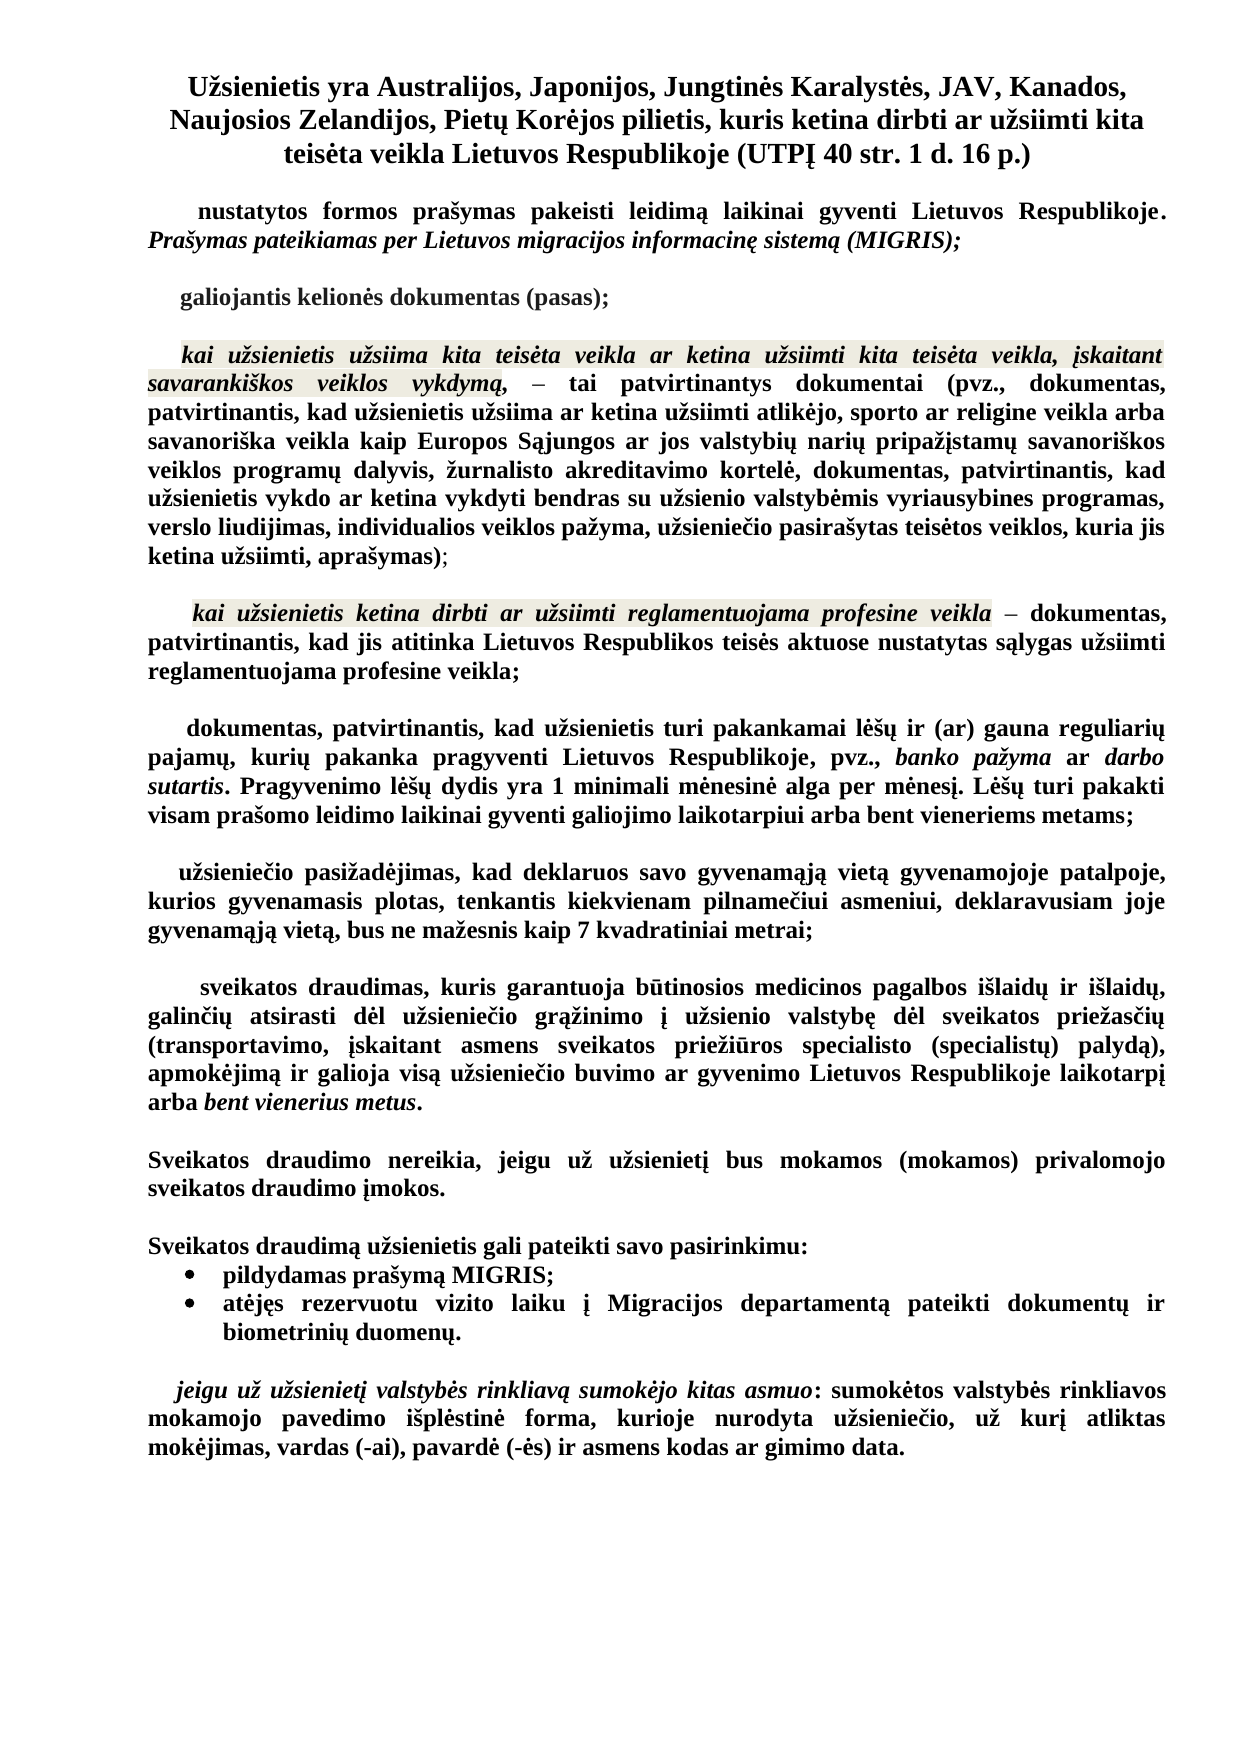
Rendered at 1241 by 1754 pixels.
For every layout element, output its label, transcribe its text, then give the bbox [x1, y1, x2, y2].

text kai užsienietis užsiima kita teisėta veikla ar ketina užsiimti kita teisėta veikla, įskaitant savarankiškos veiklos vykdymą, – tai patvirtinantys dokumentai (pvz., dokumentas, patvirtinantis, kad užsienietis užsiima ar ketina užsiimti atlikėjo, sporto ar religine veikla arba savanoriška veikla kaip Europos Sąjungos ar jos valstybių narių pripažįstamų savanoriškos veiklos programų dalyvis, žurnalisto akreditavimo kortelė, dokumentas, patvirtinantis, kad užsienietis vykdo ar ketina vykdyti bendras su užsienio valstybėmis vyriausybines programas, verslo liudijimas, individualios veiklos pažyma, užsieniečio pasirašytas teisėtos veiklos, kuria jis ketina užsiimti, aprašymas); [148, 340, 1167, 570]
text  sveikatos draudimas, kuris garantuoja būtinosios medicinos pagalbos išlaidų ir išlaidų, galinčių atsirasti dėl užsieniečio grąžinimo į užsienio valstybę dėl sveikatos priežasčių (transportavimo, įskaitant asmens sveikatos priežiūros specialisto (specialistų) palydą), apmokėjimą ir galioja visą užsieniečio buvimo ar gyvenimo Lietuvos Respublikoje laikotarpį arba bent vienerius metus. [148, 972, 1167, 1116]
text  jeigu už užsienietį valstybės rinkliavą sumokėjo kitas asmuo: sumokėtos valstybės rinkliavos mokamojo pavedimo išplėstinė forma, kurioje nurodyta užsieniečio, už kurį atliktas mokėjimas, vardas (-ai), pavardė (-ės) ir asmens kodas ar gimimo data. [148, 1375, 1167, 1461]
text  kai užsienietis ketina dirbti ar užsiimti reglamentuojama profesine veikla – dokumentas, patvirtinantis, kad jis atitinka Lietuvos Respublikos teisės aktuose nustatytas sąlygas užsiimti reglamentuojama profesine veikla; [148, 598, 1167, 685]
text Sveikatos draudimo nereikia, jeigu už užsienietį bus mokamos (mokamos) privalomojo sveikatos draudimo įmokos. [148, 1145, 1167, 1202]
text  dokumentas, patvirtinantis, kad užsienietis turi pakankamai lėšų ir (ar) gauna reguliarių pajamų, kurių pakanka pragyventi Lietuvos Respublikoje, pvz., banko pažyma ar darbo sutartis. Pragyvenimo lėšų dydis yra 1 minimali mėnesinė alga per mėnesį. Lėšų turi pakakti visam prašomo leidimo laikinai gyventi galiojimo laikotarpiui arba bent vieneriems metams; [148, 713, 1167, 828]
list atėjęs rezervuotu vizito laiku į Migracijos departamentą pateikti dokumentų ir biometrinių duomenų. [185, 1288, 1167, 1346]
text Užsienietis yra Australijos, Japonijos, Jungtinės Karalystės, JAV, Kanados, Naujosios Zelandijos, Pietų Korėjos pilietis, kuris ketina dirbti ar užsiimti kita teisėta veikla Lietuvos Respublikoje (UTPĮ 40 str. 1 d. 16 p.) [148, 69, 1167, 169]
text Sveikatos draudimą užsienietis gali pateikti savo pasirinkimu: [148, 1231, 1167, 1260]
text  galiojantis kelionės dokumentas (pasas); [148, 282, 1167, 311]
text  nustatytos formos prašymas pakeisti leidimą laikinai gyventi Lietuvos Respublikoje. Prašymas pateikiamas per Lietuvos migracijos informacinę sistemą (MIGRIS); [148, 196, 1167, 253]
list pildydamas prašymą MIGRIS; [185, 1260, 1167, 1288]
text  užsieniečio pasižadėjimas, kad deklaruos savo gyvenamąją vietą gyvenamojoje patalpoje, kurios gyvenamasis plotas, tenkantis kiekvienam pilnamečiui asmeniui, deklaravusiam joje gyvenamąją vietą, bus ne mažesnis kaip 7 kvadratiniai metrai; [148, 857, 1167, 943]
